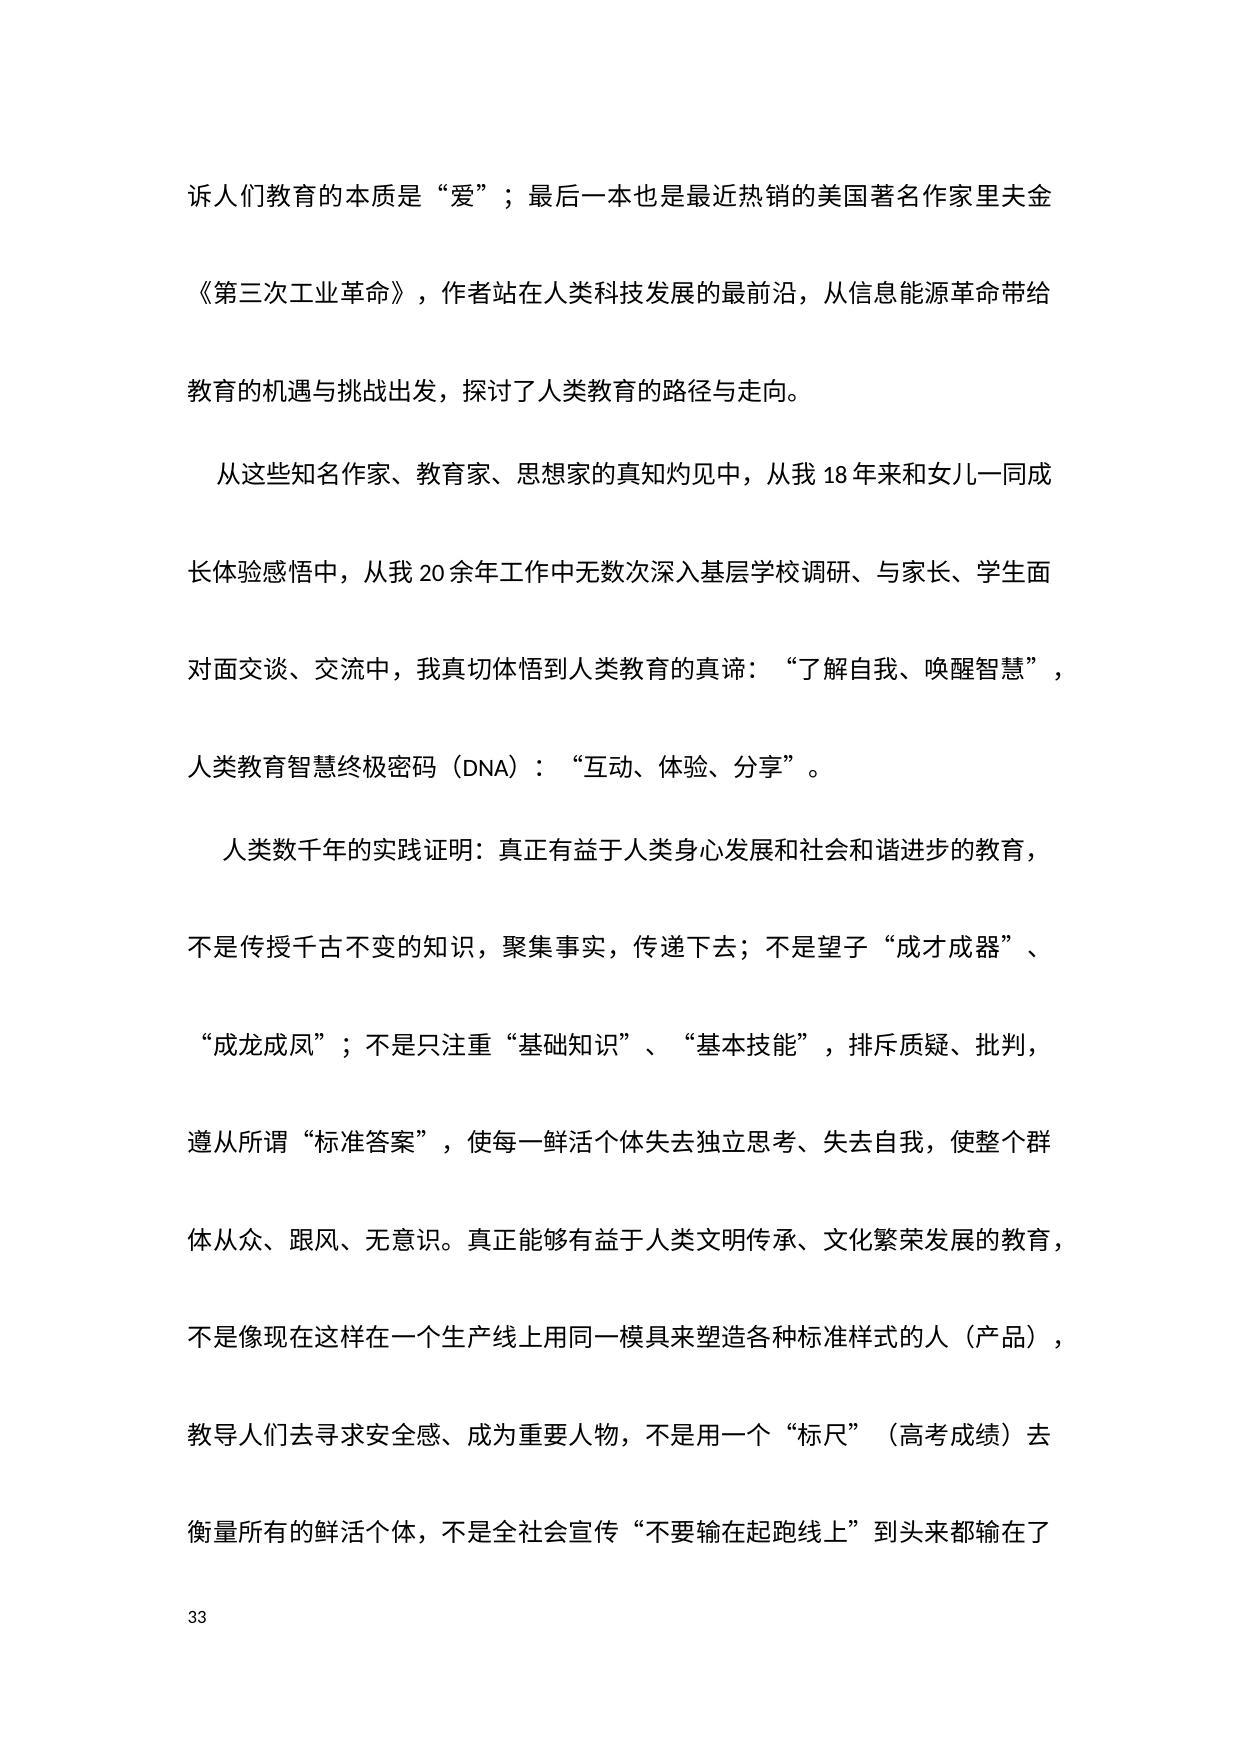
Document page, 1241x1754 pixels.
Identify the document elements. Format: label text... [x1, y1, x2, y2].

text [187, 816, 1053, 1563]
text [187, 162, 1053, 422]
text 从这些知名作家、教育家、思想家的真知灼见中，从我18年来和女儿一同成长体验感悟中，从我20余年工作中无数次深入基层学校调研、与家长、学生面对面交谈、交流中，我真切体悟到人类教育的真谛：“了解自我、唤醒智慧”，人类教育智慧终极密码（DNA）：“互动、体验、分享”。 [187, 440, 1053, 798]
